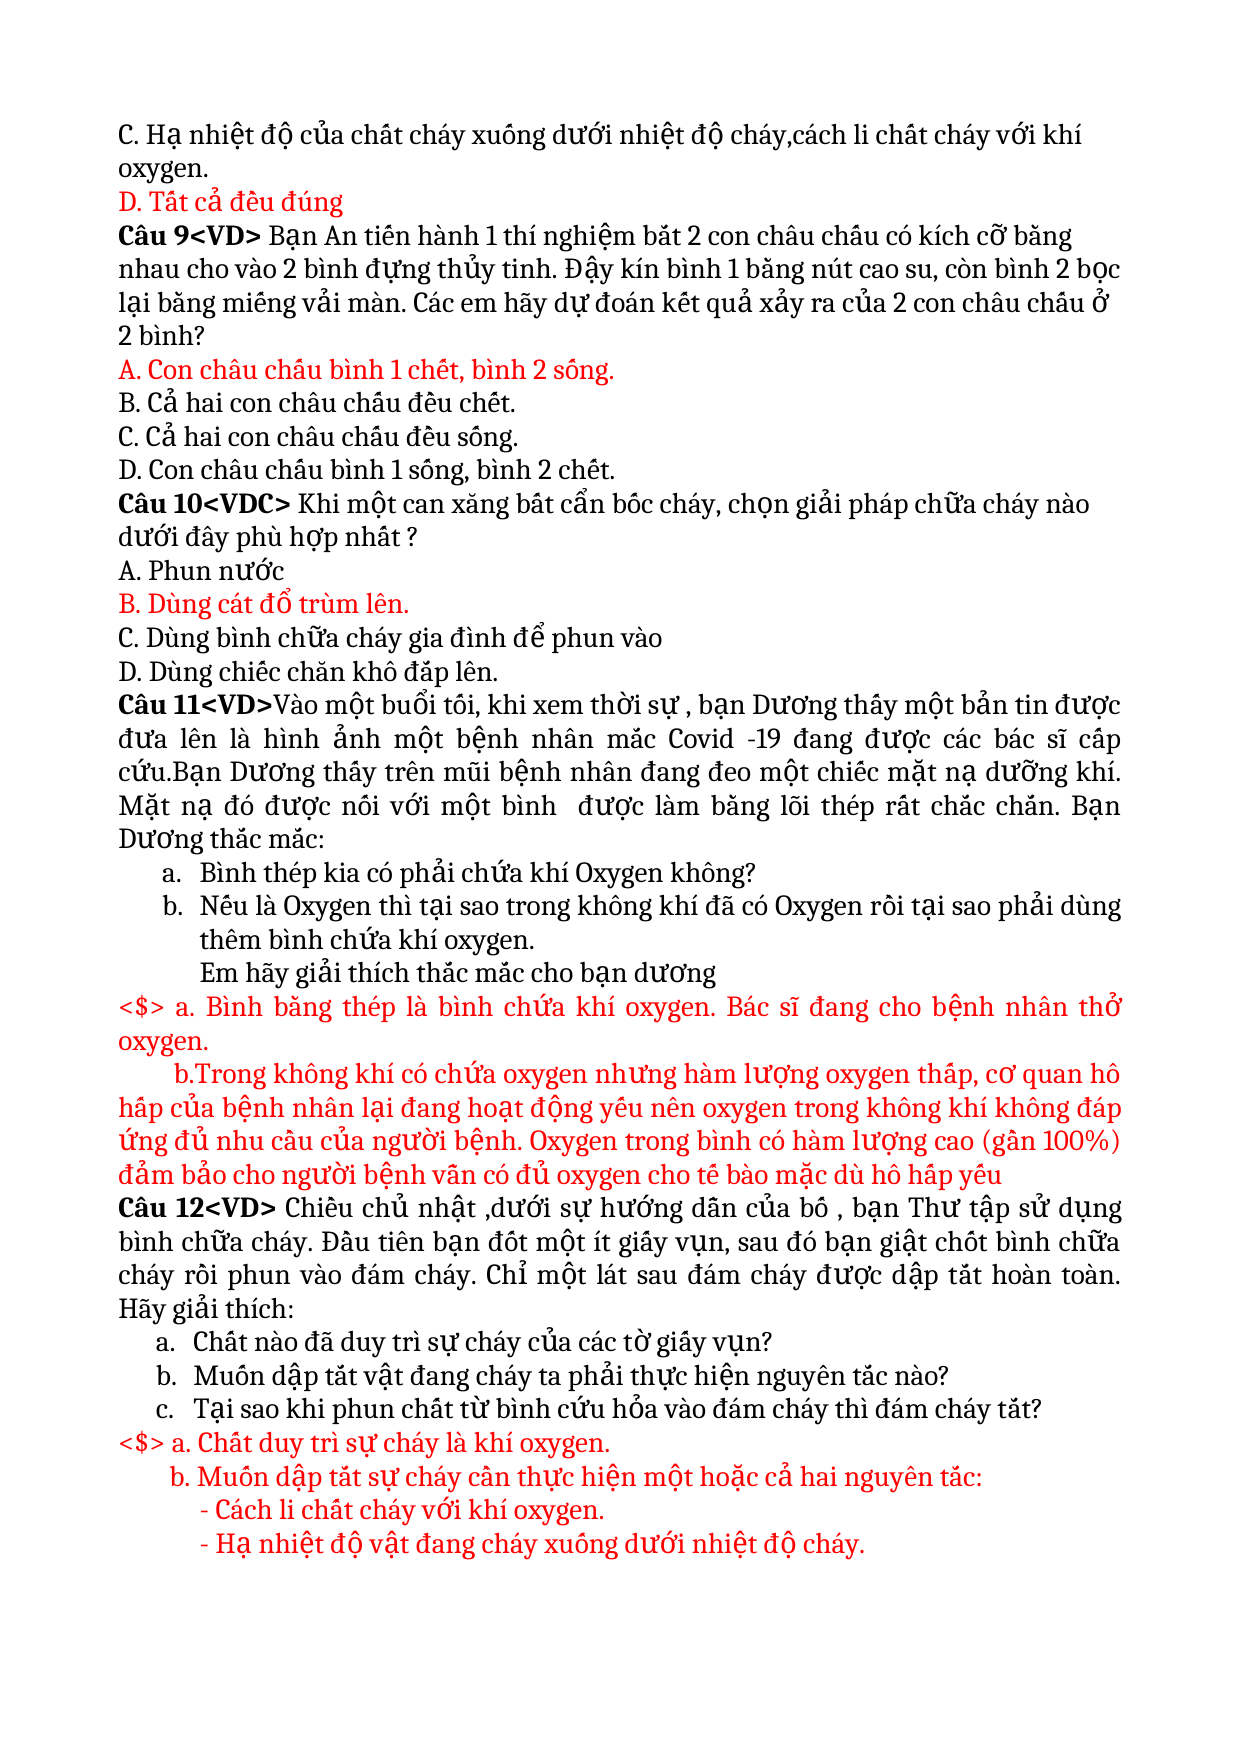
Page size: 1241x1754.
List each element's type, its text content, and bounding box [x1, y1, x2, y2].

text C. Hạ nhiệt độ của chất cháy xuống dưới nhiệt độ cháy,cách li chất cháy với khí oxygen. [118, 118, 1122, 185]
text C. Cả hai con châu chấu đều sống. [118, 420, 1122, 453]
text Câu 10<VDC> Khi một can xăng bất cẩn bốc cháy, chọn giải pháp chữa cháy nào dưới đây phù hợp nhất ? [118, 487, 1122, 554]
text Câu 12<VD> Chiều chủ nhật ,dưới sự hướng dẫn của bố , bạn Thư tập sử dụng bình chữa cháy. Đầu tiên bạn đốt một ít giấy vụn, sau đó bạn giật chốt bình chữa cháy rồi phun vào đám cháy. Chỉ một lát sau đám cháy được dập tắt hoàn toàn. Hãy giải thích: [118, 1191, 1122, 1326]
text B. Cả hai con châu chấu đều chết. [118, 386, 1122, 420]
list Chất nào đã duy trì sự cháy của các tờ giấy vụn? [156, 1326, 1122, 1359]
text D. Dùng chiếc chăn khô đắp lên. [118, 655, 1122, 688]
text D. Tất cả đều đúng [118, 185, 1122, 219]
list Muốn dập tắt vật đang cháy ta phải thực hiện nguyên tắc nào? [156, 1359, 1122, 1393]
text <$> a. Chất duy trì sự cháy là khí oxygen. [118, 1426, 1122, 1460]
text Câu 11<VD>Vào một buổi tối, khi xem thời sự , bạn Dương thấy một bản tin được đưa lên là hình ảnh một bệnh nhân mắc Covid -19 đang được các bác sĩ cấp cứu.Bạn Dương thấy trên mũi bệnh nhân đang đeo một chiếc mặt nạ dưỡng khí. Mặt nạ đó được nối với một bình được làm bằng lõi thép rất chắc chắn. Bạn Dương thắc mắc: [118, 688, 1122, 856]
text Câu 9<VD> Bạn An tiến hành 1 thí nghiệm bắt 2 con châu chấu có kích cỡ bằng nhau cho vào 2 bình đựng thủy tinh. Đậy kín bình 1 bằng nút cao su, còn bình 2 bọc lại bằng miếng vải màn. Các em hãy dự đoán kết quả xảy ra của 2 con châu chấu ở 2 bình? [118, 219, 1122, 353]
text <$> a. Bình bằng thép là bình chứa khí oxygen. Bác sĩ đang cho bệnh nhân thở oxygen. [118, 990, 1122, 1057]
list - Cách li chất cháy với khí oxygen. [199, 1493, 1122, 1527]
text B. Dùng cát đổ trùm lên. [118, 588, 1122, 621]
list Nếu là Oxygen thì tại sao trong không khí đã có Oxygen rồi tại sao phải dùng thêm bình chứa khí oxygen. [162, 889, 1122, 957]
text A. Phun nước [118, 554, 1122, 588]
list Em hãy giải thích thắc mắc cho bạn dương [199, 957, 1122, 990]
list - Hạ nhiệt độ vật đang cháy xuống dưới nhiệt độ cháy. [199, 1527, 1122, 1560]
list Bình thép kia có phải chứa khí Oxygen không? [162, 856, 1122, 889]
text D. Con châu chấu bình 1 sống, bình 2 chết. [118, 453, 1122, 487]
text b.Trong không khí có chứa oxygen nhưng hàm lượng oxygen thấp, cơ quan hô hấp của bệnh nhân lại đang hoạt động yếu nên oxygen trong không khí không đáp ứng đủ nhu cầu của người bệnh. Oxygen trong bình có hàm lượng cao (gần 100%) đảm bảo cho người bệnh vẫn có đủ oxygen cho tế bào mặc dù hô hấp yếu [118, 1057, 1122, 1191]
text b. Muốn dập tắt sự cháy cần thực hiện một hoặc cả hai nguyên tắc: [118, 1460, 1122, 1493]
list Tại sao khi phun chất từ bình cứu hỏa vào đám cháy thì đám cháy tắt? [156, 1393, 1122, 1426]
text A. Con châu chấu bình 1 chết, bình 2 sống. [118, 353, 1122, 386]
text C. Dùng bình chữa cháy gia đình để phun vào [118, 621, 1122, 655]
